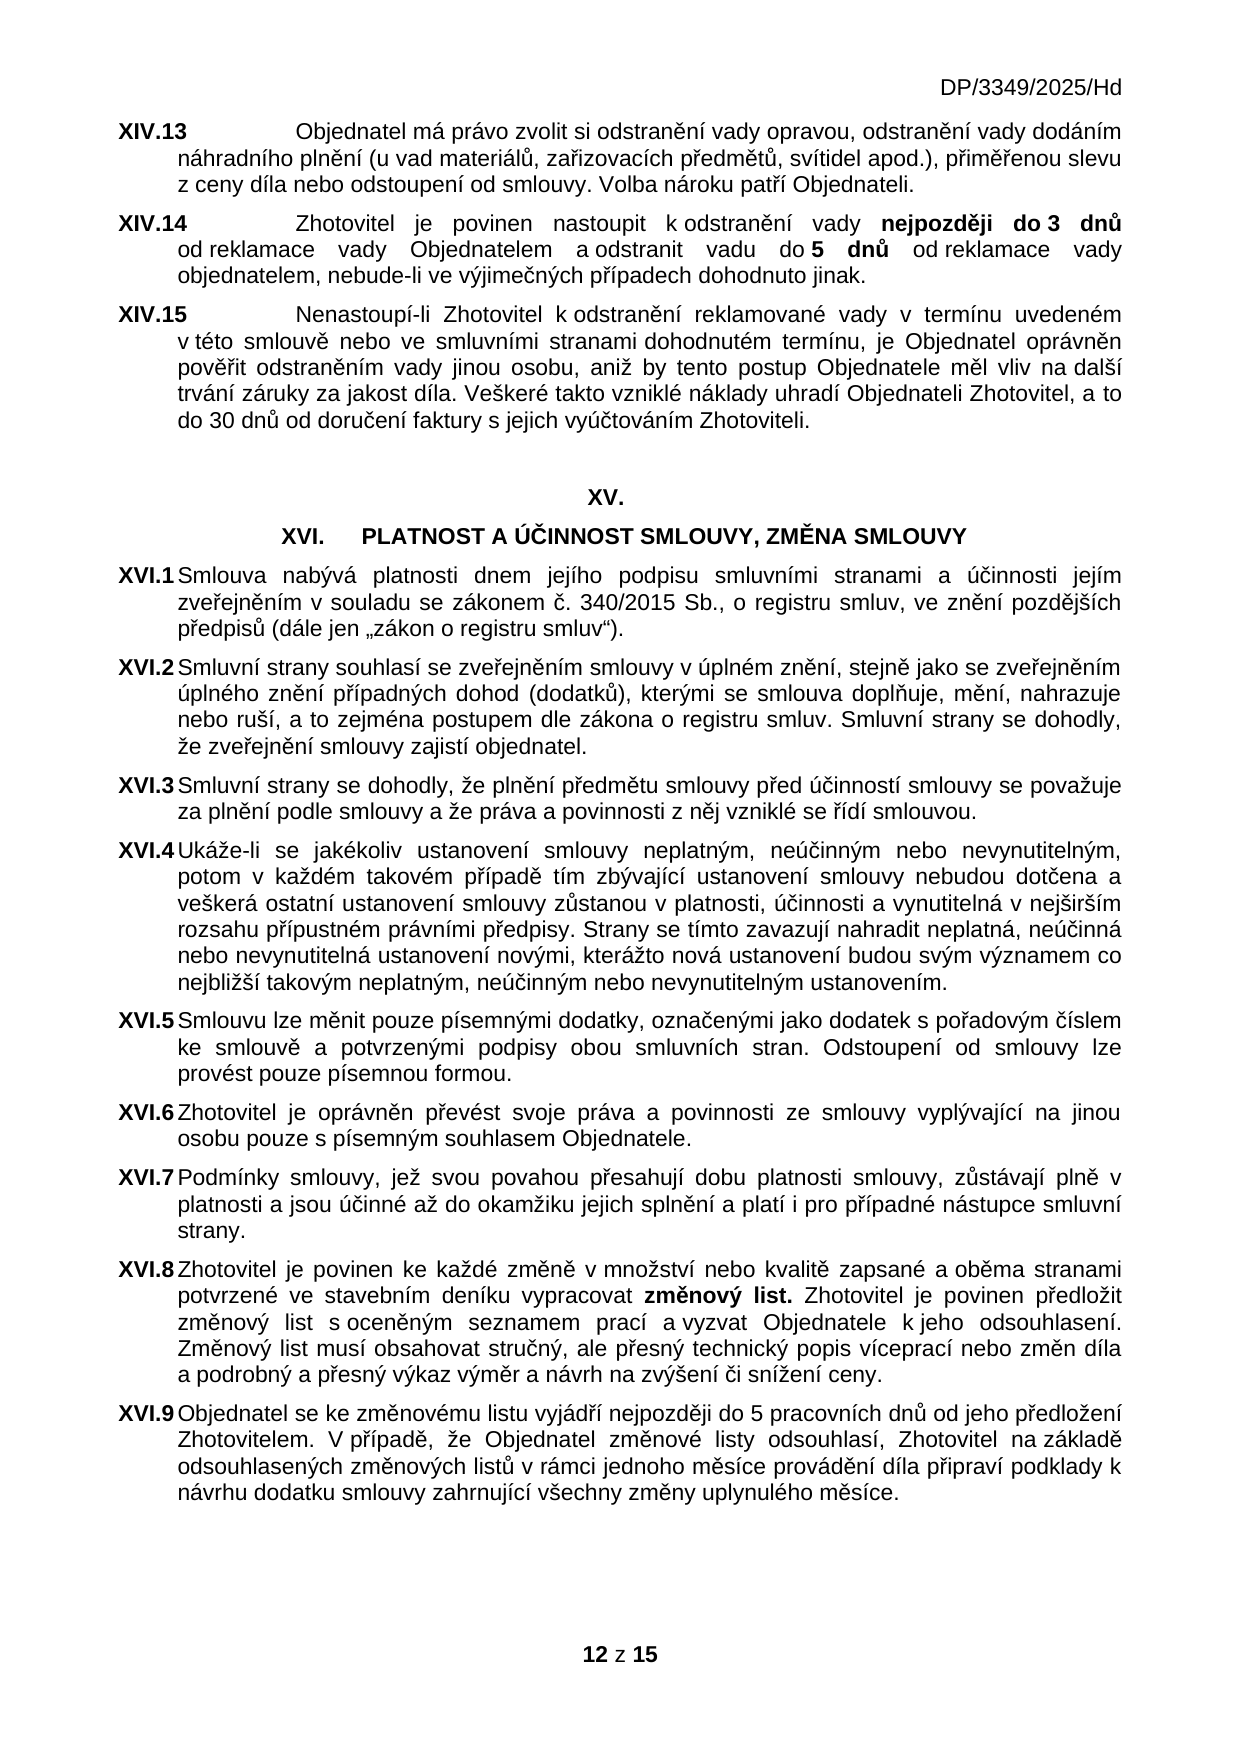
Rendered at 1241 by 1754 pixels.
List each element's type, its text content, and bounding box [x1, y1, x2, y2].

text Objednatel se ke změnovému listu vyjádří nejpozději do 5 pracovních dnů od jeho předložení Zhotovitelem. V případě, že Objednatel změnové listy odsouhlasí, Zhotovitel na základě odsouhlasených změnových listů v rámci jednoho měsíce provádění díla připraví podklady k návrhu dodatku smlouvy zahrnující všechny změny uplynulého měsíce. [118, 1400, 1122, 1505]
text Objednatel má právo zvolit si odstranění vady opravou, odstranění vady dodáním náhradního plnění (u vad materiálů, zařizovacích předmětů, svítidel apod.), přiměřenou slevu z ceny díla nebo odstoupení od smlouvy. Volba nároku patří Objednateli. [118, 118, 1122, 197]
text Smluvní strany souhlasí se zveřejněním smlouvy v úplném znění, stejně jako se zveřejněním úplného znění případných dohod (dodatků), kterými se smlouva doplňuje, mění, nahrazuje nebo ruší, a to zejména postupem dle zákona o registru smluv. Smluvní strany se dohodly, že zveřejnění smlouvy zajistí objednatel. [118, 654, 1122, 759]
text Smlouvu lze měnit pouze písemnými dodatky, označenými jako dodatek s pořadovým číslem ke smlouvě a potvrzenými podpisy obou smluvních stran. Odstoupení od smlouvy lze provést pouze písemnou formou. [118, 1007, 1122, 1086]
subtitle PLATNOST A ÚČINNOST SMLOUVY, ZMĚNA SMLOUVY [148, 523, 1122, 549]
text Ukáže-li se jakékoliv ustanovení smlouvy neplatným, neúčinným nebo nevynutitelným, potom v každém takovém případě tím zbývající ustanovení smlouvy nebudou dotčena a veškerá ostatní ustanovení smlouvy zůstanou v platnosti, účinnosti a vynutitelná v nejširším rozsahu přípustném právními předpisy. Strany se tímto zavazují nahradit neplatná, neúčinná nebo nevynutitelná ustanovení novými, kterážto nová ustanovení budou svým významem co nejbližší takovým neplatným, neúčinným nebo nevynutitelným ustanovením. [118, 837, 1122, 995]
text Zhotovitel je povinen nastoupit k odstranění vady nejpozději do 3 dnů od reklamace vady Objednatelem a odstranit vadu do 5 dnů od reklamace vady objednatelem, nebude-li ve výjimečných případech dohodnuto jinak. [118, 210, 1122, 289]
text Nenastoupí-li Zhotovitel k odstranění reklamované vady v termínu uvedeném v této smlouvě nebo ve smluvními stranami dohodnutém termínu, je Objednatel oprávněn pověřit odstraněním vady jinou osobu, aniž by tento postup Objednatele měl vliv na další trvání záruky za jakost díla. Veškeré takto vzniklé náklady uhradí Objednateli Zhotovitel, a to do 30 dnů od doručení faktury s jejich vyúčtováním Zhotoviteli. [118, 301, 1122, 433]
text Smluvní strany se dohodly, že plnění předmětu smlouvy před účinností smlouvy se považuje za plnění podle smlouvy a že práva a povinnosti z něj vzniklé se řídí smlouvou. [118, 772, 1122, 824]
text Smlouva nabývá platnosti dnem jejího podpisu smluvními stranami a účinnosti jejím zveřejněním v souladu se zákonem č. 340/2015 Sb., o registru smluv, ve znění pozdějších předpisů (dále jen „zákon o registru smluv“). [118, 562, 1122, 641]
text Zhotovitel je oprávněn převést svoje práva a povinnosti ze smlouvy vyplývající na jinou osobu pouze s písemným souhlasem Objednatele. [118, 1099, 1122, 1152]
text Zhotovitel je povinen ke každé změně v množství nebo kvalitě zapsané a oběma stranami potvrzené ve stavebním deníku vypracovat změnový list. Zhotovitel je povinen předložit změnový list s oceněným seznamem prací a vyzvat Objednatele k jeho odsouhlasení. Změnový list musí obsahovat stručný, ale přesný technický popis víceprací nebo změn díla a podrobný a přesný výkaz výměr a návrh na zvýšení či snížení ceny. [118, 1256, 1122, 1387]
text Podmínky smlouvy, jež svou povahou přesahují dobu platnosti smlouvy, zůstávají plně v platnosti a jsou účinné až do okamžiku jejich splnění a platí i pro případné nástupce smluvní strany. [118, 1164, 1122, 1243]
